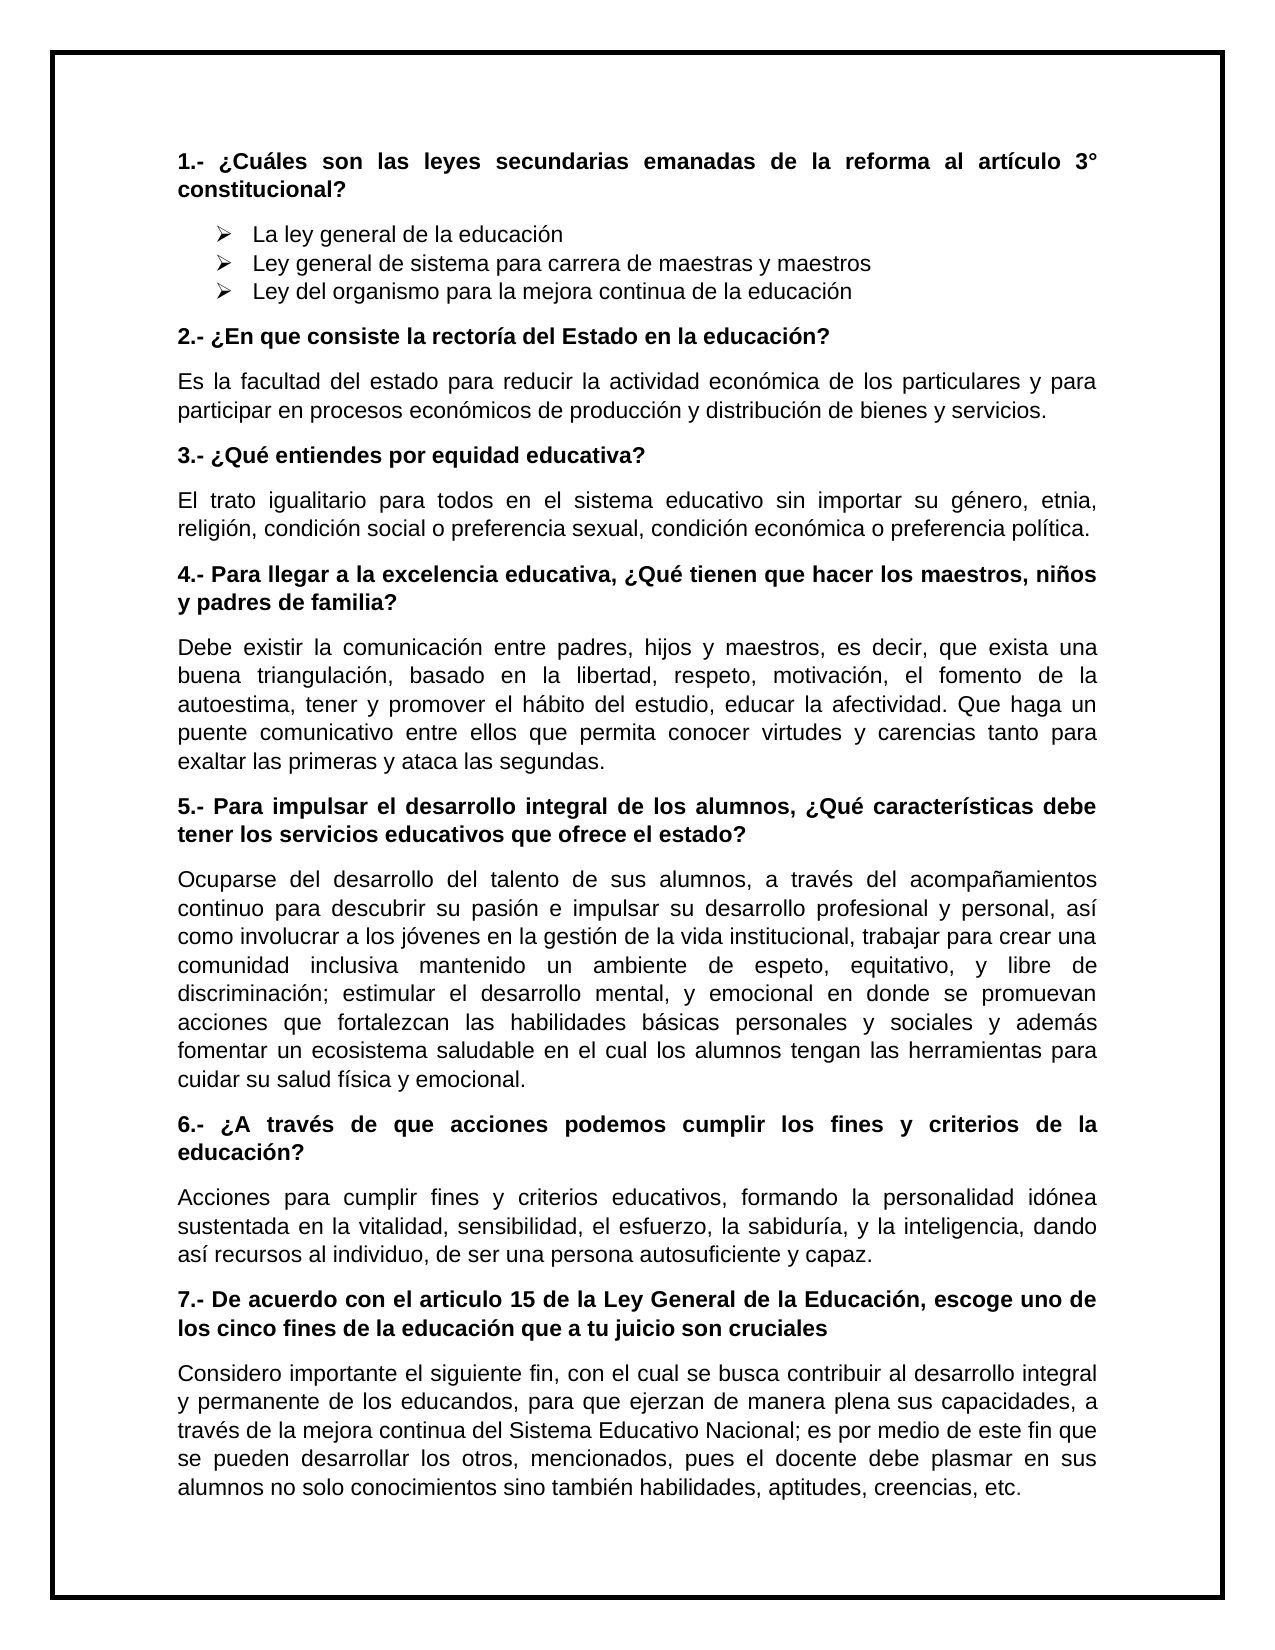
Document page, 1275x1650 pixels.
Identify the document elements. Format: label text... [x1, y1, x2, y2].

text Considero importante el siguiente fin, con el cual se busca contribuir al desarrollo integral y permanente de los educandos, para que ejerzan de manera plena sus capacidades, a través de la mejora continua del Sistema Educativo Nacional; es por medio de este fin que se pueden desarrollar los otros, mencionados, pues el docente debe plasmar en sus alumnos no solo conocimientos sino también habilidades, aptitudes, creencias, etc. [177, 1471, 1098, 1500]
text 7.- De acuerdo con el articulo 15 de la Ley General de la Educación, escoge uno de los cinco fines de la educación que a tu juicio son cruciales [177, 1286, 1098, 1341]
text 5.- Para impulsar el desarrollo integral de los alumnos, ¿Qué características debe tener los servicios educativos que ofrece el estado? [177, 793, 1098, 848]
list Ley general de sistema para carrera de maestras y maestros [215, 250, 1098, 276]
text Acciones para cumplir fines y criterios educativos, formando la personalidad idónea sustentada en la vitalidad, sensibilidad, el esfuerzo, la sabiduría, y la inteligencia, dando así recursos al individuo, de ser una persona autosuficiente y capaz. [177, 1184, 1098, 1267]
text 3.- ¿Qué entiendes por equidad educativa? [177, 442, 1098, 468]
text 4.- Para llegar a la excelencia educativa, ¿Qué tienen que hacer los maestros, niños y padres de familia? [177, 561, 1098, 615]
text El trato igualitario para todos en el sistema educativo sin importar su género, etnia, religión, condición social o preferencia sexual, condición económica o preferencia política. [177, 487, 1098, 542]
text Ocuparse del desarrollo del talento de sus alumnos, a través del acompañamientos continuo para descubrir su pasión e impulsar su desarrollo profesional y personal, así como involucrar a los jóvenes en la gestión de la vida institucional, trabajar para crear una comunidad inclusiva mantenido un ambiente de espeto, equitativo, y libre de discriminación; estimular el desarrollo mental, y emocional en donde se promuevan acciones que fortalezcan las habilidades básicas personales y sociales y además fomentar un ecosistema saludable en el cual los alumnos tengan las herramientas para cuidar su salud física y emocional. [177, 866, 1098, 1092]
list La ley general de la educación [215, 221, 1098, 248]
text 1.- ¿Cuáles son las leyes secundarias emanadas de la reforma al artículo 3° constitucional? [177, 148, 1098, 202]
list Ley del organismo para la mejora continua de la educación [215, 278, 1098, 304]
text Es la facultad del estado para reducir la actividad económica de los particulares y para participar en procesos económicos de producción y distribución de bienes y servicios. [177, 368, 1098, 423]
text 6.- ¿A través de que acciones podemos cumplir los fines y criterios de la educación? [177, 1111, 1098, 1165]
text Debe existir la comunicación entre padres, hijos y maestros, es decir, que exista una buena triangulación, basado en la libertad, respeto, motivación, el fomento de la autoestima, tener y promover el hábito del estudio, educar la afectividad. Que haga un puente comunicativo entre ellos que permita conocer virtudes y carencias tanto para exaltar las primeras y ataca las segundas. [177, 634, 1098, 774]
text 2.- ¿En que consiste la rectoría del Estado en la educación? [177, 323, 1098, 349]
